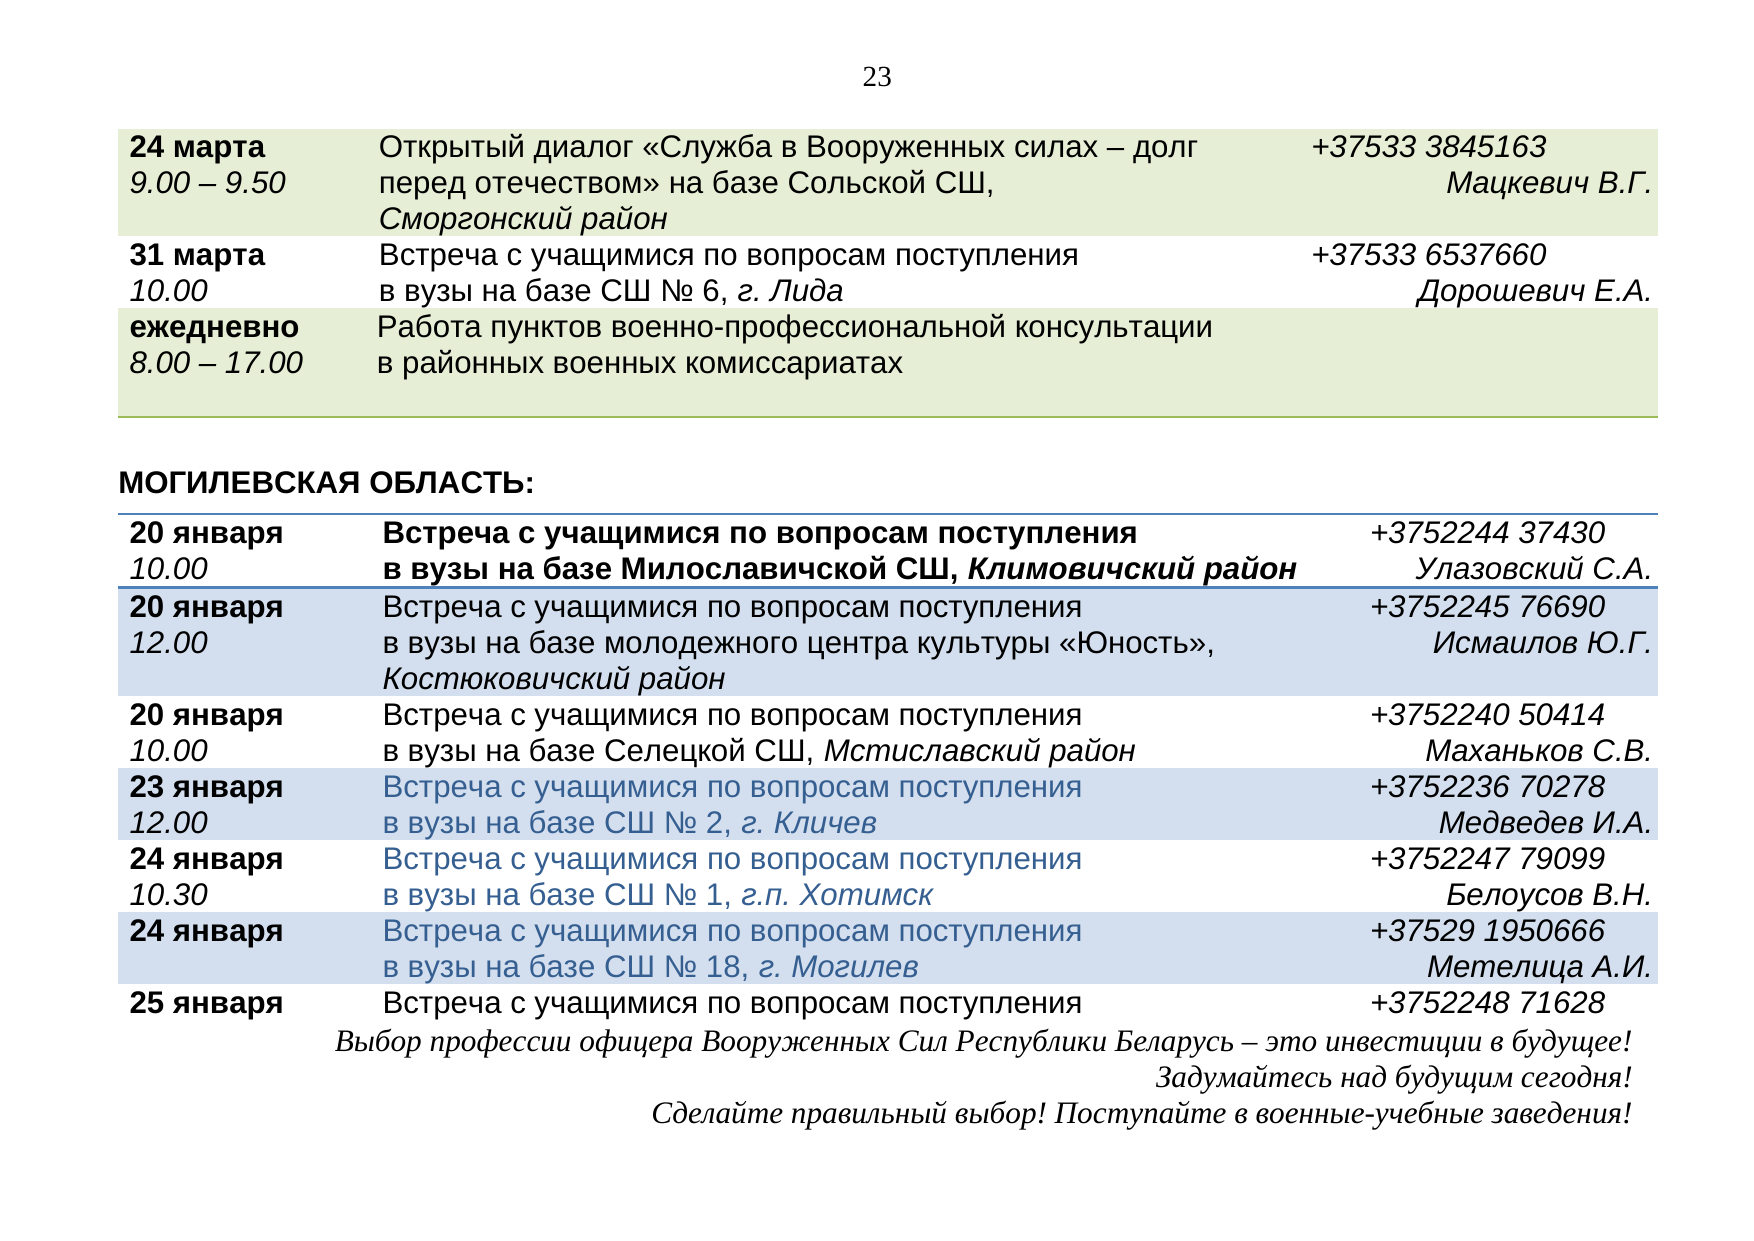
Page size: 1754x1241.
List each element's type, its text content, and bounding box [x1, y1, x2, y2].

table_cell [353, 984, 1340, 1020]
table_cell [1340, 984, 1658, 1020]
table_cell 20 января 12.00 [118, 589, 353, 696]
table_header Встреча с учащимися по вопросам поступления в вузы на базе Милославичской СШ, Климовичский район [353, 515, 1340, 586]
table_cell +3752236 70278 Медведев И.А. [1340, 768, 1658, 840]
text МОГИЛЕВСКАЯ ОБЛАСТЬ: [118, 464, 1636, 500]
table_cell 23 января 12.00 [118, 768, 353, 840]
table_cell 20 января 10.00 [118, 696, 353, 768]
table_header +3752244 37430 Улазовский С.А. [1340, 515, 1658, 586]
table_cell +37533 3845163 Мацкевич В.Г. [1281, 129, 1658, 236]
table_cell 25 января 12.00 [118, 984, 353, 1020]
table_cell Встреча с учащимися по вопросам поступления в вузы на базе СШ № 6, г. Лида [349, 236, 1281, 308]
table_cell ежедневно 8.00 – 17.00 [118, 308, 349, 416]
table_cell +3752245 76690 Исмаилов Ю.Г. [1340, 589, 1658, 696]
table_cell 31 марта 10.00 [118, 236, 349, 308]
table_cell Работа пунктов военно-профессиональной консультации в районных военных комиссариатах [349, 308, 1281, 416]
table_cell [1281, 308, 1658, 416]
table_cell +3752247 79099 Белоусов В.Н. [1340, 840, 1658, 912]
table_cell Встреча с учащимися по вопросам поступления в вузы на базе СШ № 2, г. Кличев [353, 768, 1340, 840]
table_cell +37529 1950666 Метелица А.И. [1340, 912, 1658, 984]
table_cell Встреча с учащимися по вопросам поступления в вузы на базе СШ № 1, г.п. Хотимск [353, 840, 1340, 912]
table_cell Встреча с учащимися по вопросам поступления в вузы на базе Селецкой СШ, Мстиславский район [353, 696, 1340, 768]
table_cell +37533 6537660 Дорошевич Е.А. [1281, 236, 1658, 308]
table_cell Встреча с учащимися по вопросам поступления в вузы на базе молодежного центра культуры «Юность», Костюковичский район [353, 589, 1340, 696]
table_cell 24 марта 9.00 – 9.50 [118, 129, 349, 236]
table_cell Открытый диалог «Служба в Вооруженных силах – долг перед отечеством» на базе Сольской СШ, Сморгонский район [349, 129, 1281, 236]
table_cell 24 января 10.30 [118, 840, 353, 912]
table_header 20 января 10.00 [118, 515, 353, 586]
table_cell 24 января [118, 912, 353, 984]
table_cell +3752240 50414 Маханьков С.В. [1340, 696, 1658, 768]
table_cell Встреча с учащимися по вопросам поступления в вузы на базе СШ № 18, г. Могилев [353, 912, 1340, 984]
